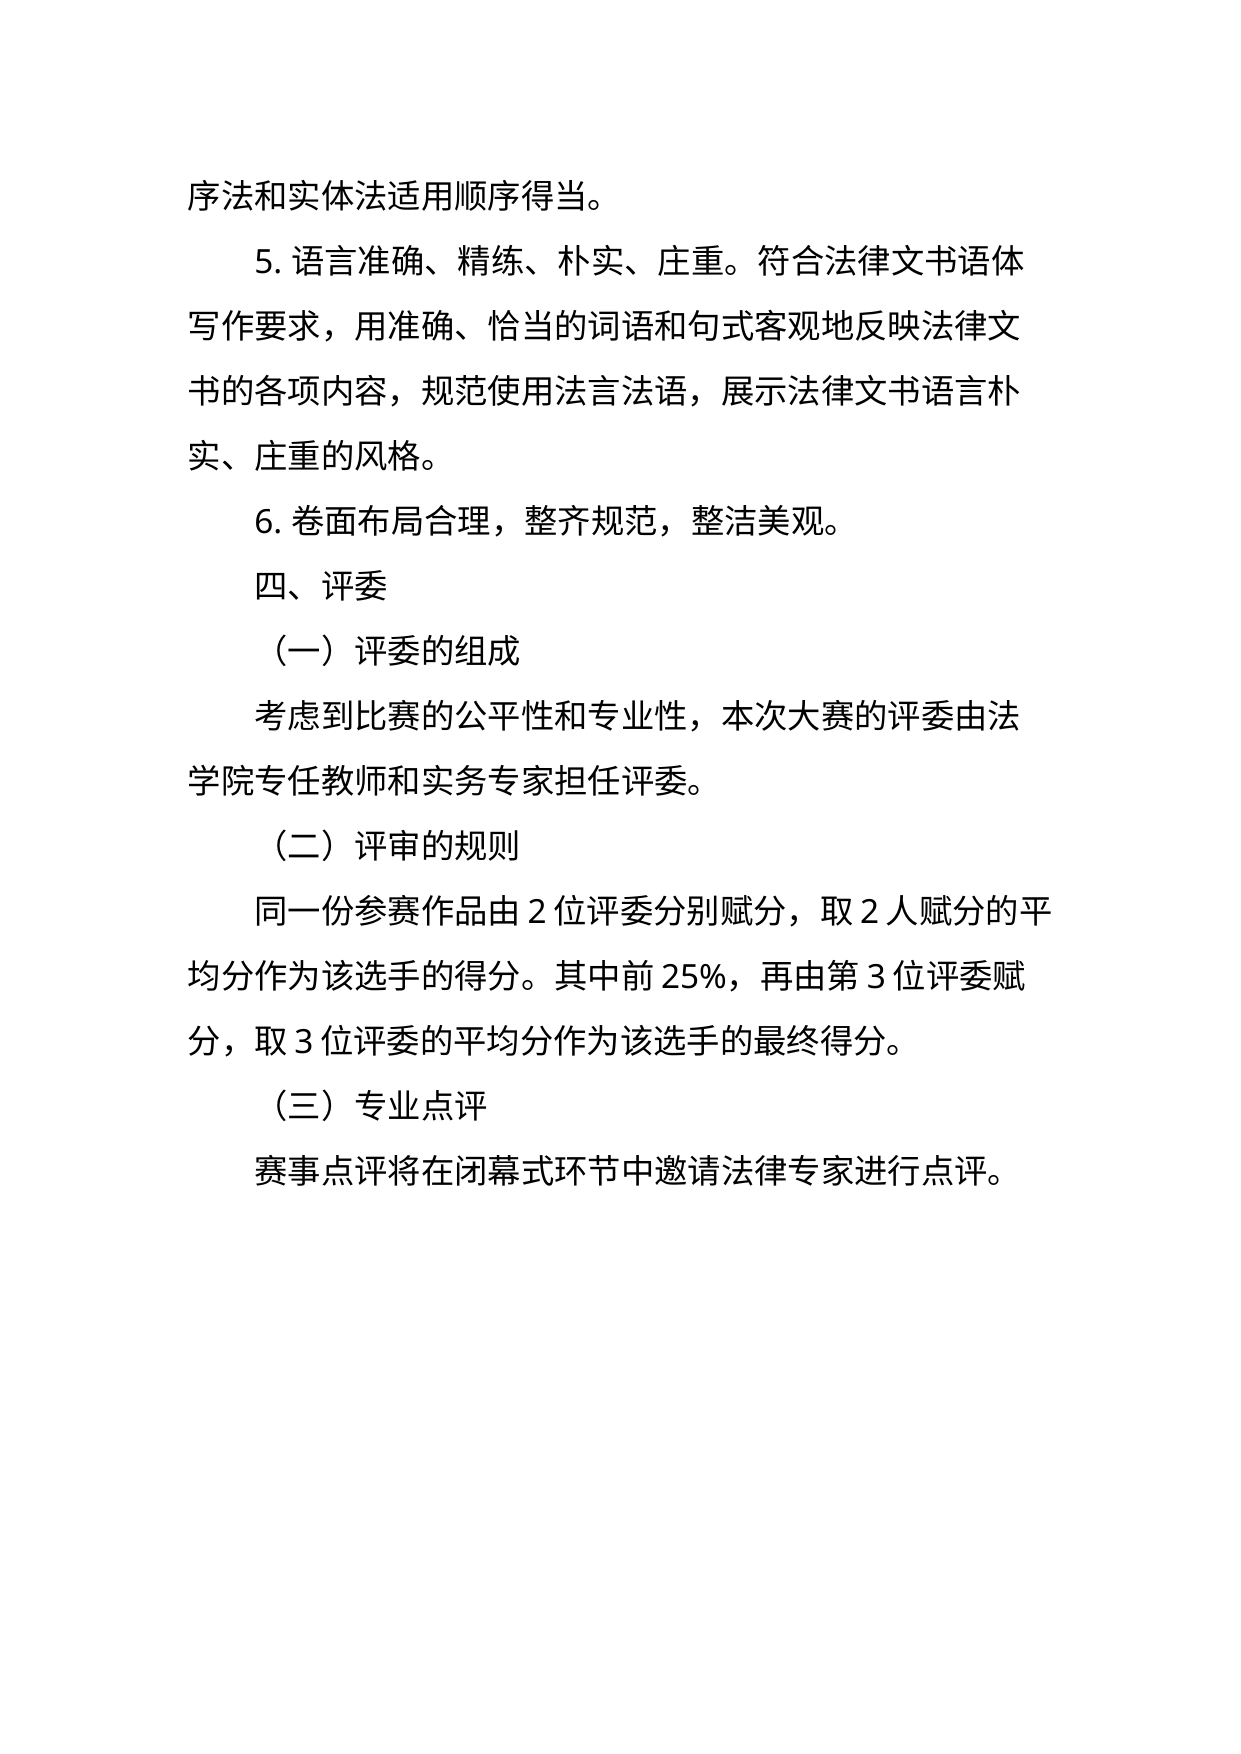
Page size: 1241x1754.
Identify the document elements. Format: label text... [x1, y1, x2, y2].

text 5. 语言准确、精练、朴实、庄重。符合法律文书语体写作要求，用准确、恰当的词语和句式客观地反映法律文书的各项内容，规范使用法言法语，展示法律文书语言朴实、庄重的风格。 [187, 227, 1053, 487]
text （三）专业点评 [187, 1072, 1053, 1137]
text 四、评委 [187, 552, 1053, 617]
text 同一份参赛作品由2位评委分别赋分，取2人赋分的平均分作为该选手的得分。其中前25%，再由第3位评委赋分，取3位评委的平均分作为该选手的最终得分。 [187, 877, 1053, 1072]
text （二）评审的规则 [187, 812, 1053, 877]
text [187, 162, 1053, 227]
text 赛事点评将在闭幕式环节中邀请法律专家进行点评。 [187, 1137, 1053, 1202]
text （一）评委的组成 [187, 617, 1053, 682]
text 考虑到比赛的公平性和专业性，本次大赛的评委由法学院专任教师和实务专家担任评委。 [187, 682, 1053, 812]
text 6. 卷面布局合理，整齐规范，整洁美观。 [187, 487, 1053, 552]
